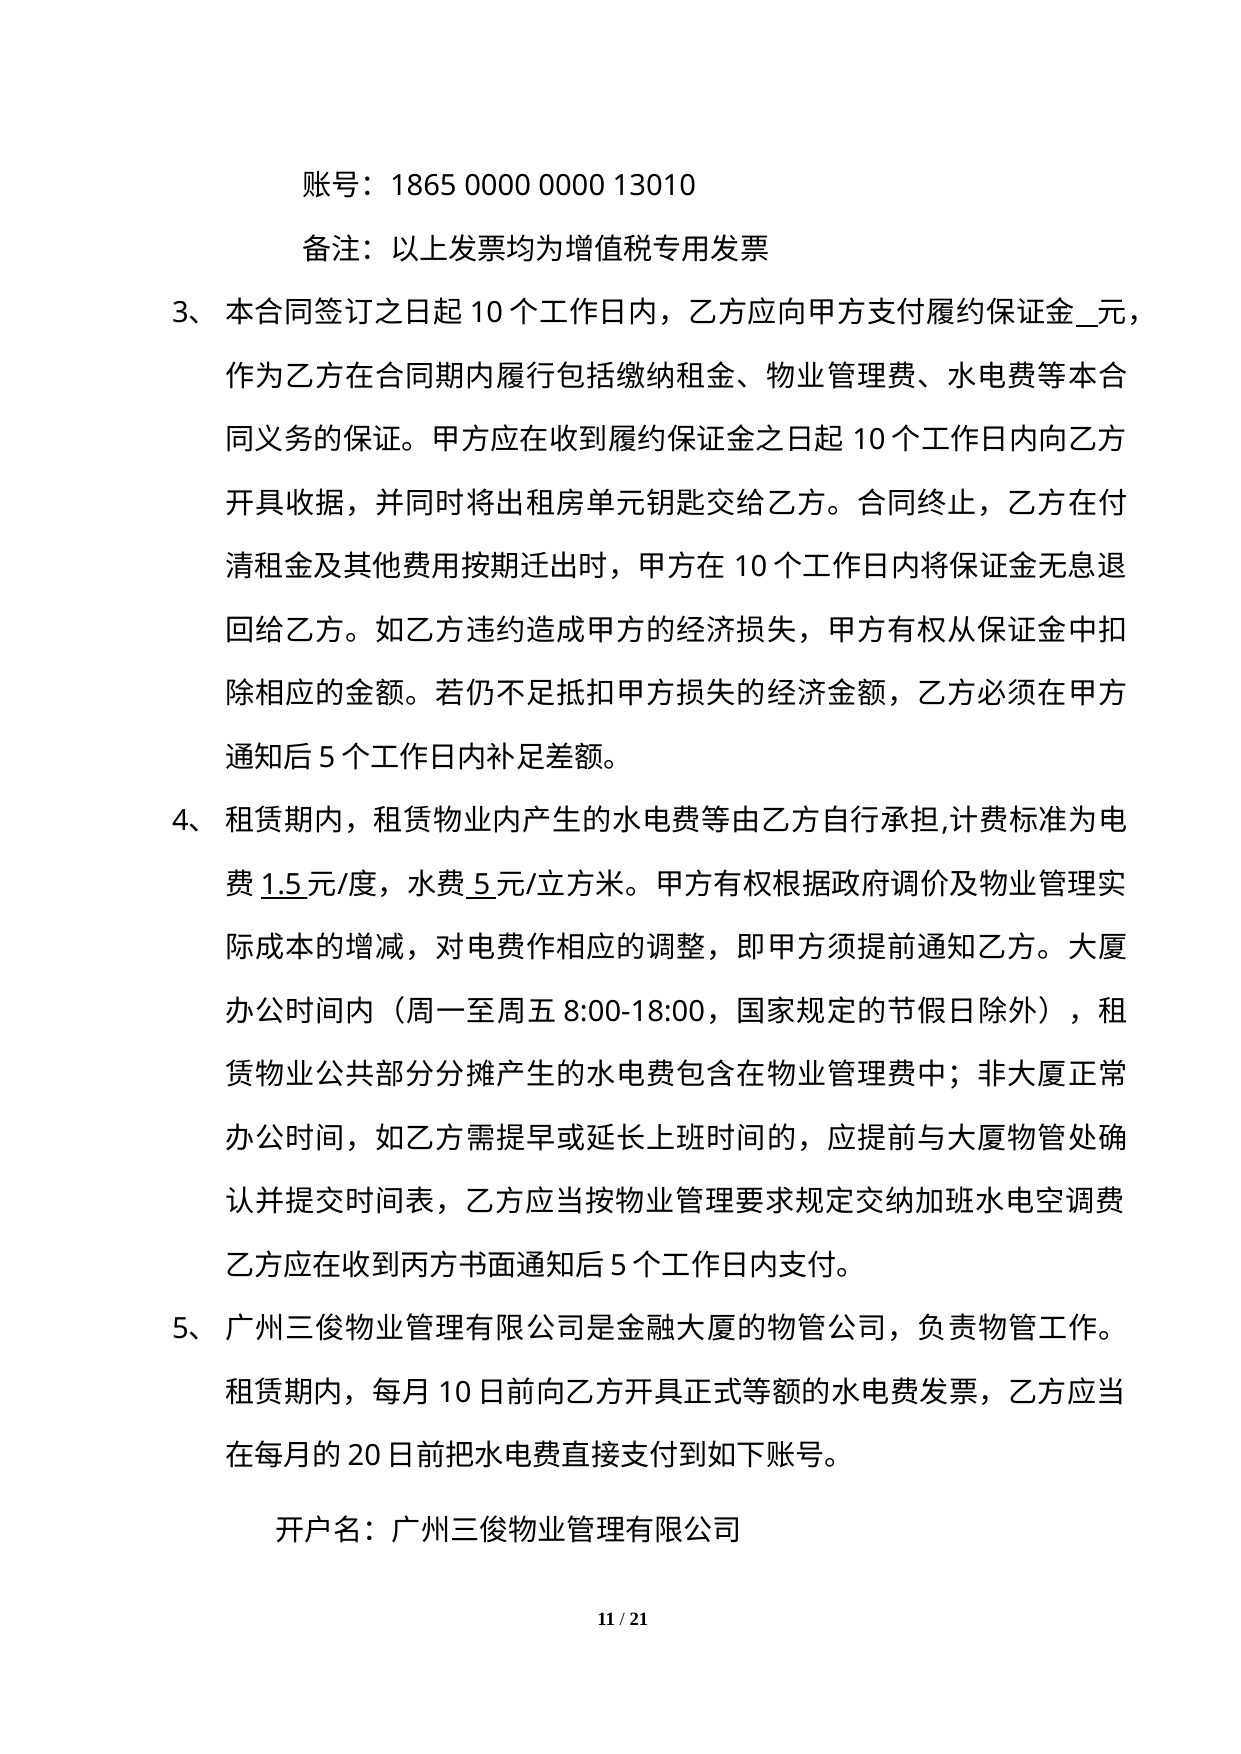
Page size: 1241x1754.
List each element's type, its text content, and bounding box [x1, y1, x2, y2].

text 账号：1865 0000 0000 13010 [171, 162, 1128, 204]
list 广州三俊物业管理有限公司是金融大厦的物管公司，负责物管工作。租赁期内，每月10日前向乙方开具正式等额的水电费发票，乙方应当在每月的20日前把水电费直接支付到如下账号。 [172, 1305, 1128, 1474]
text 备注：以上发票均为增值税专用发票 [171, 226, 1128, 268]
list 本合同签订之日起10个工作日内，乙方应向甲方支付履约保证金 元，作为乙方在合同期内履行包括缴纳租金、物业管理费、水电费等本合同义务的保证。甲方应在收到履约保证金之日起10个工作日内向乙方开具收据，并同时将出租房单元钥匙交给乙方。合同终止，乙方在付清租金及其他费用按期迁出时，甲方在10个工作日内将保证金无息退回给乙方。如乙方违约造成甲方的经济损失，甲方有权从保证金中扣除相应的金额。若仍不足抵扣甲方损失的经济金额，乙方必须在甲方通知后5个工作日内补足差额。 [172, 289, 1128, 776]
text 开户名：广州三俊物业管理有限公司 [275, 1495, 1128, 1560]
list 租赁期内，租赁物业内产生的水电费等由乙方自行承担,计费标准为电费1.5元/度，水费 5元/立方米。甲方有权根据政府调价及物业管理实际成本的增减，对电费作相应的调整，即甲方须提前通知乙方。大厦办公时间内（周一至周五8:00-18:00，国家规定的节假日除外），租赁物业公共部分分摊产生的水电费包含在物业管理费中；非大厦正常办公时间，如乙方需提早或延长上班时间的，应提前与大厦物管处确认并提交时间表，乙方应当按物业管理要求规定交纳加班水电空调费。乙方应在收到丙方书面通知后5个工作日内支付。 [172, 797, 1128, 1284]
